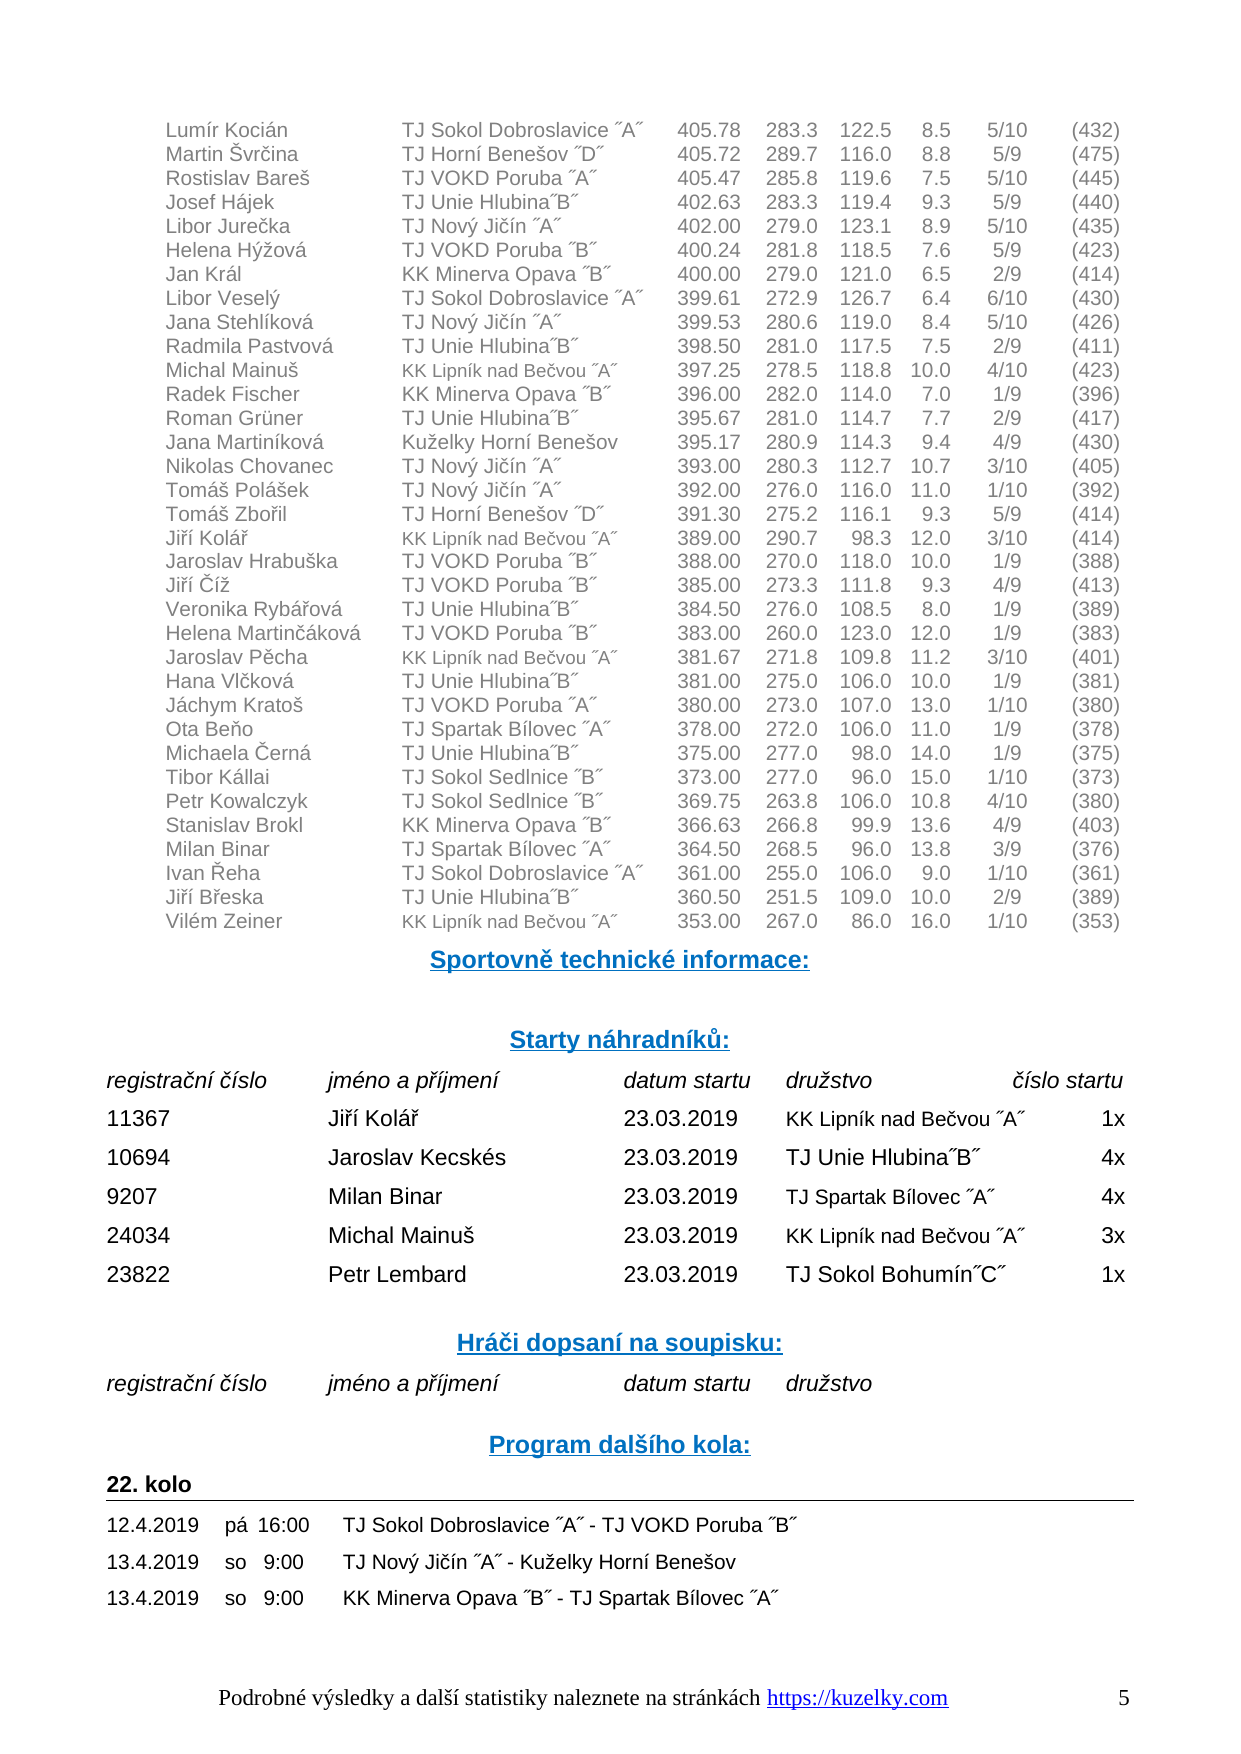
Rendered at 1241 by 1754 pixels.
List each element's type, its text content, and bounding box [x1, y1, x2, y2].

text Josef Hájek TJ Unie Hlubina˝B˝ 402.63 283.3 119.4 9.3 5/9 (440) [106, 190, 1134, 214]
text Michaela Černá TJ Unie Hlubina˝B˝ 375.00 277.0 98.0 14.0 1/9 (375) [106, 741, 1134, 765]
text Jana Martiníková Kuželky Horní Benešov 395.17 280.9 114.3 9.4 4/9 (430) [106, 429, 1134, 453]
text Tomáš Zbořil TJ Horní Benešov ˝D˝ 391.30 275.2 116.1 9.3 5/9 (414) [106, 501, 1134, 525]
text 9207 Milan Binar 23.03.2019 TJ Spartak Bílovec ˝A˝ 4x [106, 1183, 1134, 1209]
text Libor Jurečka TJ Nový Jičín ˝A˝ 402.00 279.0 123.1 8.9 5/10 (435) [106, 214, 1134, 238]
text Jana Stehlíková TJ Nový Jičín ˝A˝ 399.53 280.6 119.0 8.4 5/10 (426) [106, 310, 1134, 334]
text Michal Mainuš KK Lipník nad Bečvou ˝A˝ 397.25 278.5 118.8 10.0 4/10 (423) [106, 358, 1134, 382]
text Hráči dopsaní na soupisku: [94, 1300, 1145, 1357]
text Tibor Kállai TJ Sokol Sedlnice ˝B˝ 373.00 277.0 96.0 15.0 1/10 (373) [106, 765, 1134, 789]
text Martin Švrčina TJ Horní Benešov ˝D˝ 405.72 289.7 116.0 8.8 5/9 (475) [106, 142, 1134, 166]
text Jaroslav Pěcha KK Lipník nad Bečvou ˝A˝ 381.67 271.8 109.8 11.2 3/10 (401) [106, 645, 1134, 669]
text 10694 Jaroslav Kecskés 23.03.2019 TJ Unie Hlubina˝B˝ 4x [106, 1144, 1134, 1171]
text Milan Binar TJ Spartak Bílovec ˝A˝ 364.50 268.5 96.0 13.8 3/9 (376) [106, 837, 1134, 861]
text 13.4.2019 so 9:00 KK Minerva Opava ˝B˝ - TJ Spartak Bílovec ˝A˝ [106, 1586, 1134, 1610]
text registrační číslo jméno a příjmení datum startu družstvo číslo startu [106, 1067, 1134, 1093]
text Jáchym Kratoš TJ VOKD Poruba ˝A˝ 380.00 273.0 107.0 13.0 1/10 (380) [106, 693, 1134, 717]
text Vilém Zeiner KK Lipník nad Bečvou ˝A˝ 353.00 267.0 86.0 16.0 1/10 (353) [106, 909, 1134, 933]
text Veronika Rybářová TJ Unie Hlubina˝B˝ 384.50 276.0 108.5 8.0 1/9 (389) [106, 597, 1134, 621]
text Petr Kowalczyk TJ Sokol Sedlnice ˝B˝ 369.75 263.8 106.0 10.8 4/10 (380) [106, 789, 1134, 813]
text Ota Beňo TJ Spartak Bílovec ˝A˝ 378.00 272.0 106.0 11.0 1/9 (378) [106, 717, 1134, 741]
text Jan Král KK Minerva Opava ˝B˝ 400.00 279.0 121.0 6.5 2/9 (414) [106, 262, 1134, 286]
text Jiří Číž TJ VOKD Poruba ˝B˝ 385.00 273.3 111.8 9.3 4/9 (413) [106, 573, 1134, 597]
text Sportovně technické informace: [94, 945, 1145, 974]
text 24034 Michal Mainuš 23.03.2019 KK Lipník nad Bečvou ˝A˝ 3x [106, 1222, 1134, 1248]
text Tomáš Polášek TJ Nový Jičín ˝A˝ 392.00 276.0 116.0 11.0 1/10 (392) [106, 477, 1134, 501]
text 12.4.2019 pá 16:00 TJ Sokol Dobroslavice ˝A˝ - TJ VOKD Poruba ˝B˝ [106, 1513, 1134, 1537]
text 13.4.2019 so 9:00 TJ Nový Jičín ˝A˝ - Kuželky Horní Benešov [106, 1550, 1134, 1574]
text Jaroslav Hrabuška TJ VOKD Poruba ˝B˝ 388.00 270.0 118.0 10.0 1/9 (388) [106, 549, 1134, 573]
text 11367 Jiří Kolář 23.03.2019 KK Lipník nad Bečvou ˝A˝ 1x [106, 1105, 1134, 1132]
text Lumír Kocián TJ Sokol Dobroslavice ˝A˝ 405.78 283.3 122.5 8.5 5/10 (432) [106, 118, 1134, 142]
text Stanislav Brokl KK Minerva Opava ˝B˝ 366.63 266.8 99.9 13.6 4/9 (403) [106, 813, 1134, 837]
text Radmila Pastvová TJ Unie Hlubina˝B˝ 398.50 281.0 117.5 7.5 2/9 (411) [106, 334, 1134, 358]
text 22. kolo [106, 1471, 1134, 1500]
text Jiří Břeska TJ Unie Hlubina˝B˝ 360.50 251.5 109.0 10.0 2/9 (389) [106, 885, 1134, 909]
text Helena Martinčáková TJ VOKD Poruba ˝B˝ 383.00 260.0 123.0 12.0 1/9 (383) [106, 621, 1134, 645]
text Ivan Řeha TJ Sokol Dobroslavice ˝A˝ 361.00 255.0 106.0 9.0 1/10 (361) [106, 861, 1134, 885]
text Program dalšího kola: [94, 1430, 1145, 1459]
text Nikolas Chovanec TJ Nový Jičín ˝A˝ 393.00 280.3 112.7 10.7 3/10 (405) [106, 453, 1134, 477]
text Starty náhradníků: [94, 1025, 1145, 1054]
text Libor Veselý TJ Sokol Dobroslavice ˝A˝ 399.61 272.9 126.7 6.4 6/10 (430) [106, 286, 1134, 310]
text Rostislav Bareš TJ VOKD Poruba ˝A˝ 405.47 285.8 119.6 7.5 5/10 (445) [106, 166, 1134, 190]
text Jiří Kolář KK Lipník nad Bečvou ˝A˝ 389.00 290.7 98.3 12.0 3/10 (414) [106, 525, 1134, 549]
text Roman Grüner TJ Unie Hlubina˝B˝ 395.67 281.0 114.7 7.7 2/9 (417) [106, 406, 1134, 429]
text 23822 Petr Lembard 23.03.2019 TJ Sokol Bohumín˝C˝ 1x [106, 1261, 1134, 1287]
text registrační číslo jméno a příjmení datum startu družstvo [106, 1370, 1134, 1396]
text Radek Fischer KK Minerva Opava ˝B˝ 396.00 282.0 114.0 7.0 1/9 (396) [106, 382, 1134, 406]
text Hana Vlčková TJ Unie Hlubina˝B˝ 381.00 275.0 106.0 10.0 1/9 (381) [106, 669, 1134, 693]
text Helena Hýžová TJ VOKD Poruba ˝B˝ 400.24 281.8 118.5 7.6 5/9 (423) [106, 238, 1134, 262]
